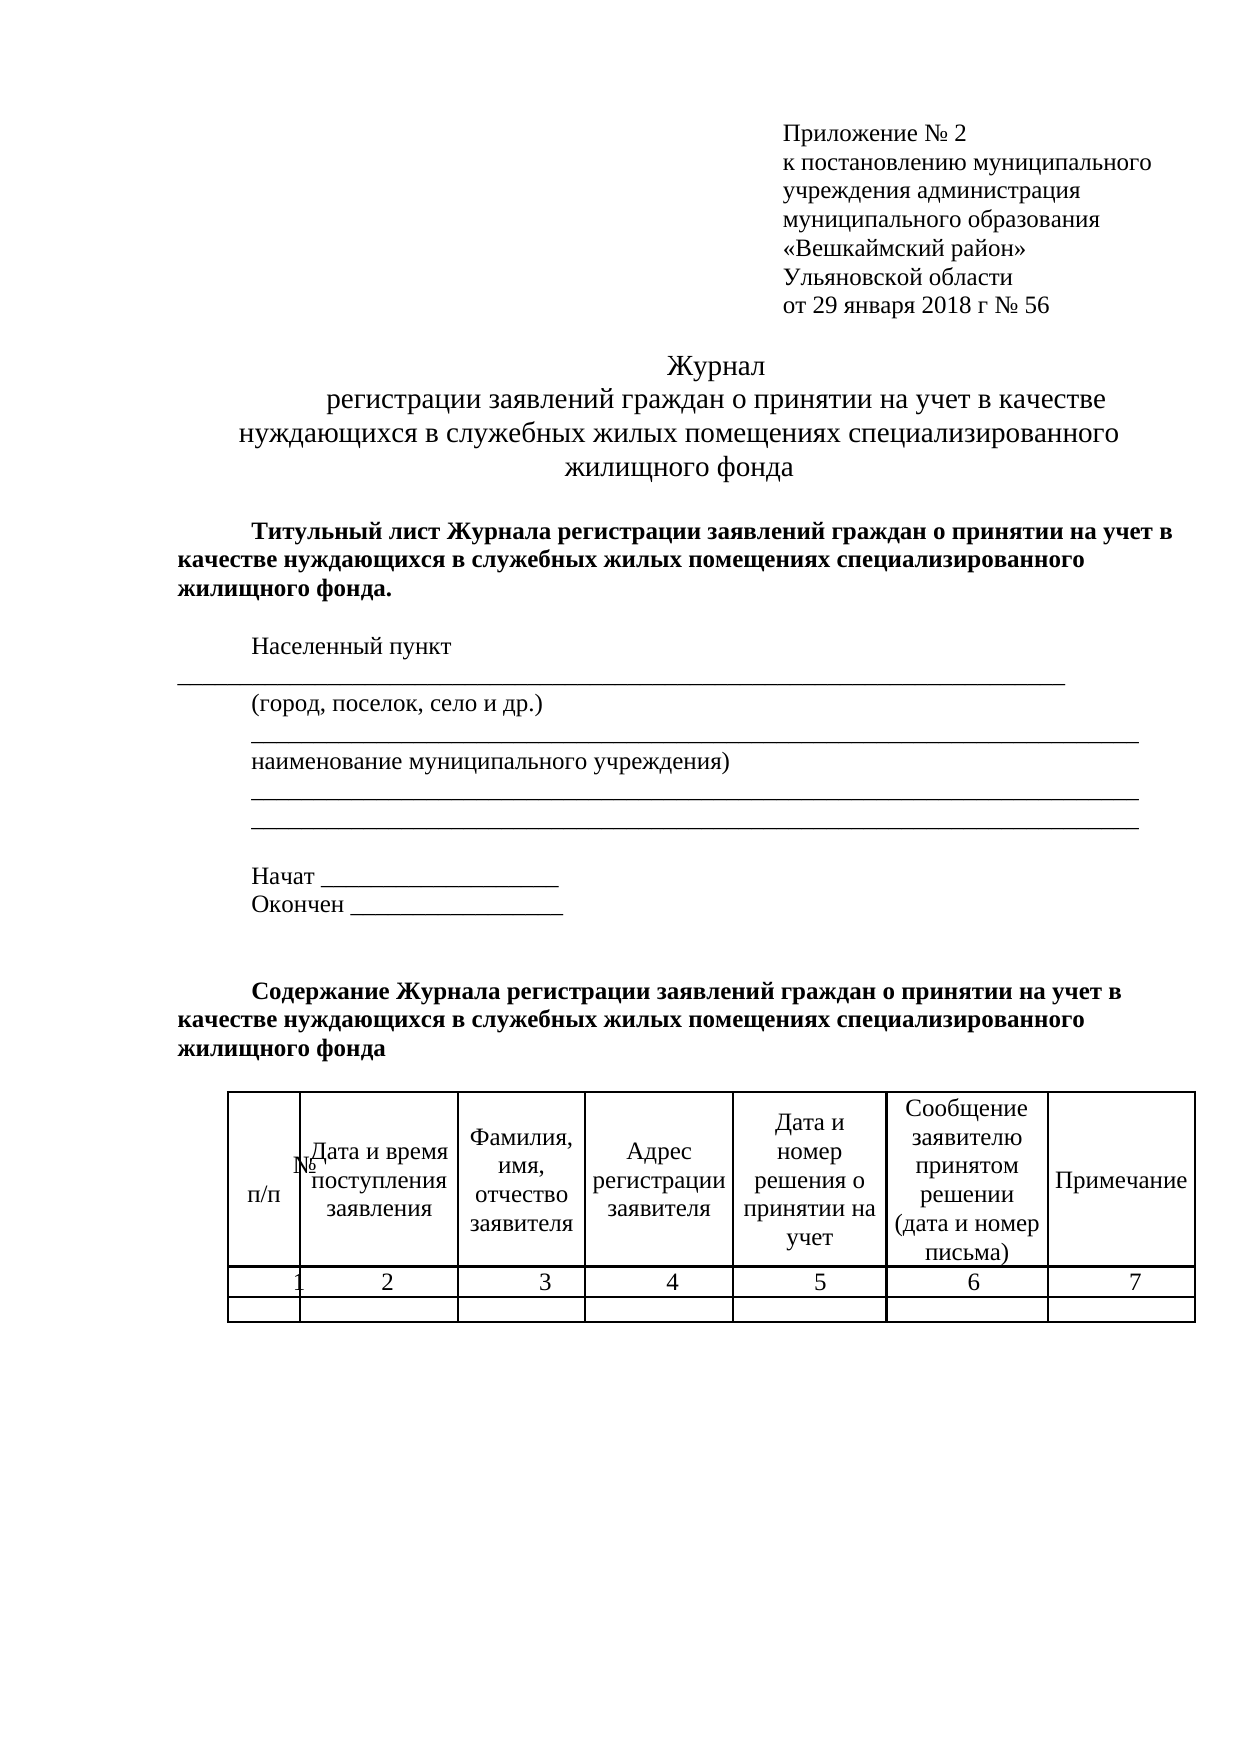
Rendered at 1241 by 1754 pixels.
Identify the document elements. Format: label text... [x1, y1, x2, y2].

text Населенный пункт _______________________________________________________________________ [177, 631, 1181, 688]
table_cell 3 [459, 1268, 584, 1296]
text Начат ___________________ [177, 861, 1181, 889]
text муниципального образования [177, 204, 1181, 233]
table_cell 5 [734, 1268, 885, 1296]
table_cell [301, 1298, 457, 1321]
table_header Дата и время поступления заявления [301, 1093, 457, 1265]
text Титульный лист Журнала регистрации заявлений граждан о принятии на учет в качестве нуждающихся в служебных жилых помещениях специализированного жилищного фонда. [177, 516, 1181, 602]
table_cell [459, 1298, 584, 1321]
text учреждения администрация [177, 176, 1181, 204]
table_cell 2 [301, 1268, 457, 1296]
text Содержание Журнала регистрации заявлений граждан о принятии на учет в качестве нуждающихся в служебных жилых помещениях специализированного жилищного фонда [177, 976, 1181, 1062]
table_cell [888, 1298, 1047, 1321]
text от 29 января 2018 г № 56 [177, 291, 1181, 319]
text Окончен _________________ [177, 889, 1181, 918]
table_header Фамилия, имя, отчество заявителя [459, 1093, 584, 1265]
table_cell 7 [1049, 1268, 1194, 1296]
table_cell [734, 1298, 885, 1321]
text Ульяновской области [177, 262, 1181, 291]
table_header №п/п [229, 1093, 299, 1265]
table_cell [586, 1298, 732, 1321]
table_cell 4 [586, 1268, 732, 1296]
table_header Дата и номер решения о принятии на учет [734, 1093, 885, 1265]
text «Вешкаймский район» [177, 233, 1181, 262]
text _______________________________________________________________________ [177, 717, 1181, 746]
table_cell 1 [229, 1268, 299, 1296]
text к постановлению муниципального [177, 147, 1181, 176]
table_header Сообщение заявителю принятом решении (дата и номер письма) [888, 1093, 1047, 1265]
table_cell 6 [888, 1268, 1047, 1296]
table_cell [1049, 1298, 1194, 1321]
table_header Адрес регистрации заявителя [586, 1093, 732, 1265]
text _______________________________________________________________________ [177, 774, 1181, 803]
text Приложение № 2 [177, 118, 1181, 147]
text _______________________________________________________________________ [177, 803, 1181, 832]
text регистрации заявлений граждан о принятии на учет в качестве нуждающихся в служебных жилых помещениях специализированного жилищного фонда [177, 382, 1181, 482]
text наименование муниципального учреждения) [177, 746, 1181, 774]
text (город, поселок, село и др.) [177, 688, 1181, 717]
text Журнал [177, 348, 1181, 382]
table_header Примечание [1049, 1093, 1194, 1265]
table_cell [229, 1298, 299, 1321]
